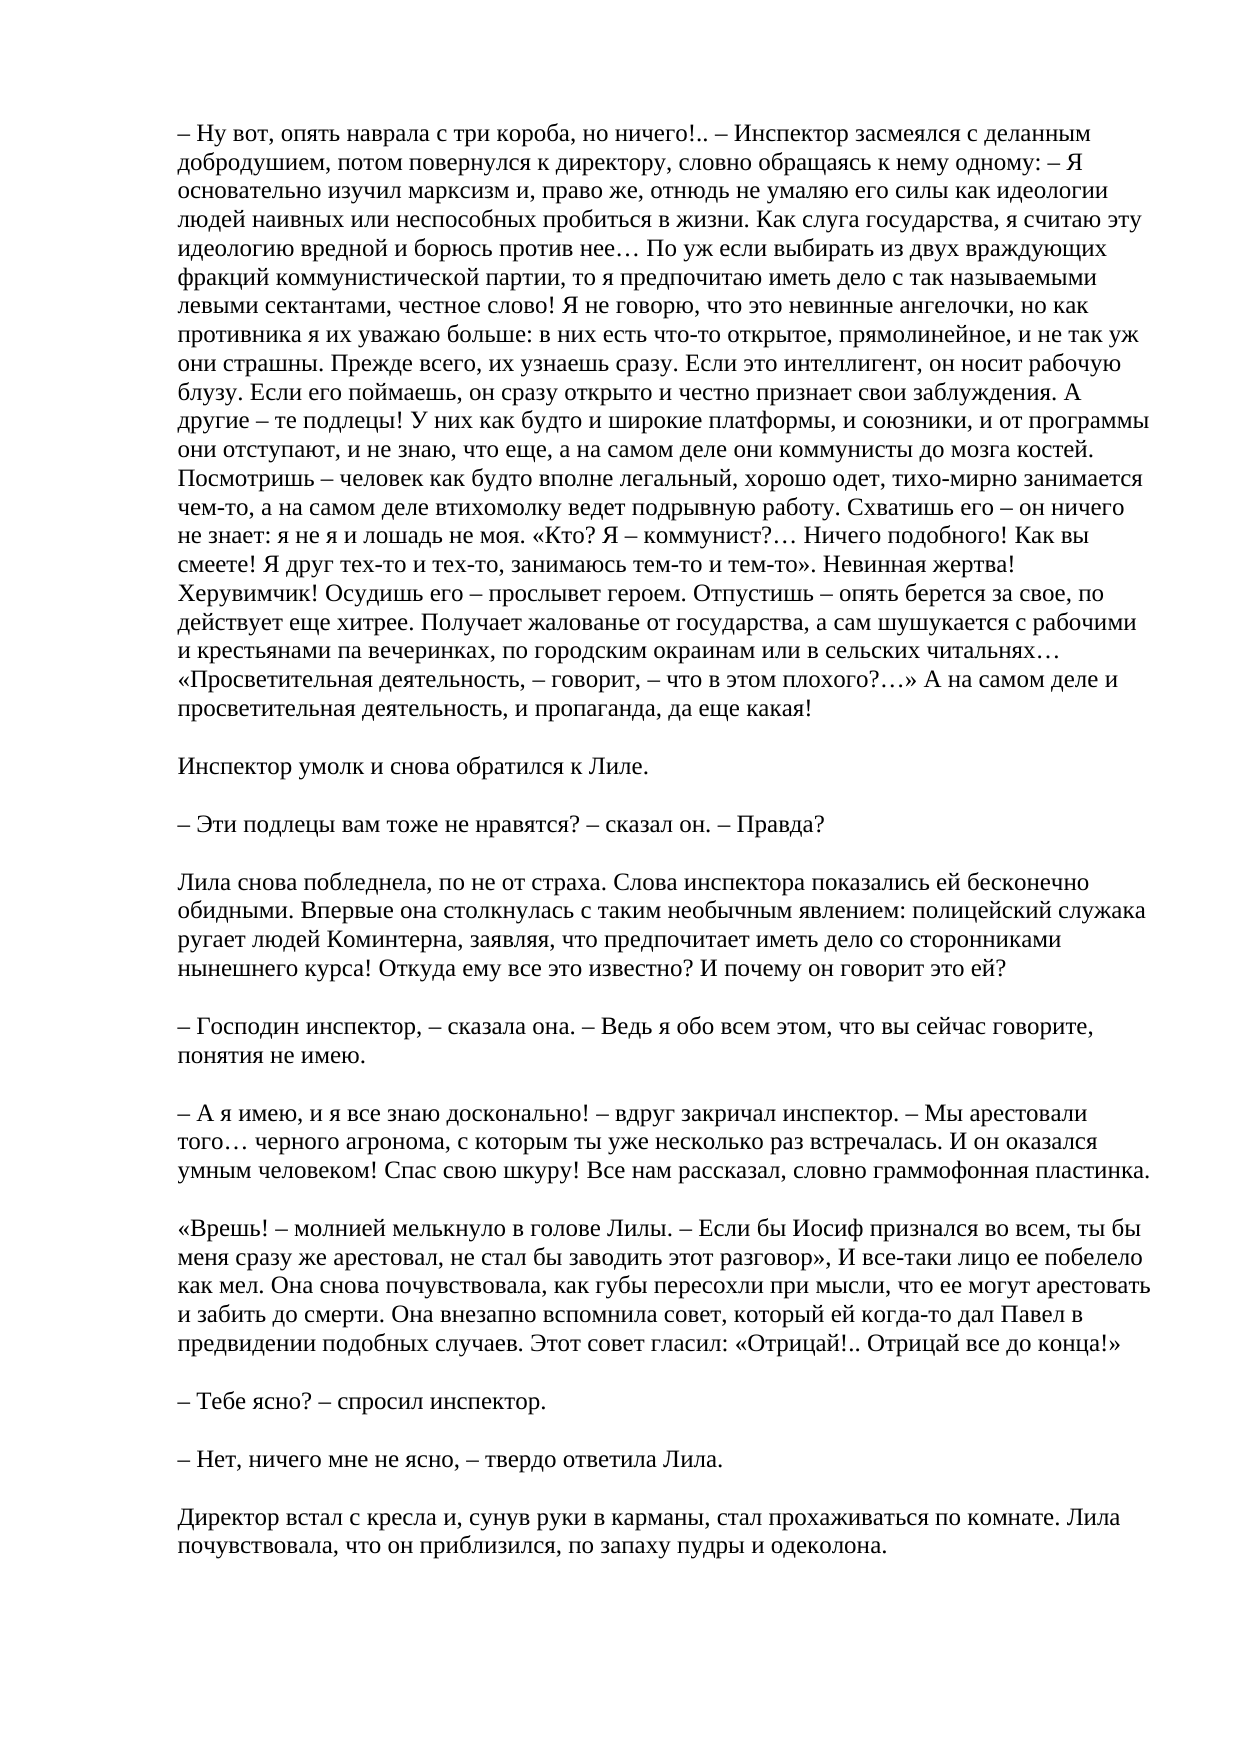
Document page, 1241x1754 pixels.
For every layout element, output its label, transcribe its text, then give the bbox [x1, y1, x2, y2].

text «Врешь! – молнией мелькнуло в голове Лилы. – Если бы Иосиф признался во всем, ты бы меня сразу же арестовал, не стал бы заводить этот разговор», И все-таки лицо ее побелело как мел. Она снова почувствовала, как губы пересохли при мысли, что ее могут арестовать и забить до смерти. Она внезапно вспомнила совет, который ей когда-то дал Павел в предвидении подобных случаев. Этот совет гласил: «Отрицай!.. Отрицай все до конца!» [177, 1213, 1152, 1357]
text – Тебе ясно? – спросил инспектор. [177, 1386, 1152, 1415]
text – Эти подлецы вам тоже не нравятся? – сказал он. – Правда? [177, 809, 1152, 838]
text Лила снова побледнела, по не от страха. Слова инспектора показались ей бесконечно обидными. Впервые она столкнулась с таким необычным явлением: полицейский служака ругает людей Коминтерна, заявляя, что предпочитает иметь дело со сторонниками нынешнего курса! Откуда ему все это известно? И почему он говорит это ей? [177, 867, 1152, 982]
text – Ну вот, опять наврала с три короба, но ничего!.. – Инспектор засмеялся с деланным добродушием, потом повернулся к директору, словно обращаясь к нему одному: – Я основательно изучил марксизм и, право же, отнюдь не умаляю его силы как идеологии людей наивных или неспособных пробиться в жизни. Как слуга государства, я считаю эту идеологию вредной и борюсь против нее… По уж если выбирать из двух враждующих фракций коммунистической партии, то я предпочитаю иметь дело с так называемыми левыми сектантами, честное слово! Я не говорю, что это невинные ангелочки, но как противника я их уважаю больше: в них есть что-то открытое, прямолинейное, и не так уж они страшны. Прежде всего, их узнаешь сразу. Если это интеллигент, он носит рабочую блузу. Если его поймаешь, он сразу открыто и честно признает свои заблуждения. А другие – те подлецы! У них как будто и широкие платформы, и союзники, и от программы они отступают, и не знаю, что еще, а на самом деле они коммунисты до мозга костей. Посмотришь – человек как будто вполне легальный, хорошо одет, тихо-мирно занимается чем-то, а на самом деле втихомолку ведет подрывную работу. Схватишь его – он ничего не знает: я не я и лошадь не моя. «Кто? Я – коммунист?… Ничего подобного! Как вы смеете! Я друг тех-то и тех-то, занимаюсь тем-то и тем-то». Невинная жертва! Херувимчик! Осудишь его – прослывет героем. Отпустишь – опять берется за свое, по действует еще хитрее. Получает жалованье от государства, а сам шушукается с рабочими и крестьянами па вечеринках, по городским окраинам или в сельских читальнях… «Просветительная деятельность, – говорит, – что в этом плохого?…» А на самом деле и просветительная деятельность, и пропаганда, да еще какая! [177, 118, 1152, 722]
text – А я имею, и я все знаю досконально! – вдруг закричал инспектор. – Мы арестовали того… черного агронома, с которым ты уже несколько раз встречалась. И он оказался умным человеком! Спас свою шкуру! Все нам рассказал, словно граммофонная пластинка. [177, 1098, 1152, 1184]
text Инспектор умолк и снова обратился к Лиле. [177, 751, 1152, 780]
text – Господин инспектор, – сказала она. – Ведь я обо всем этом, что вы сейчас говорите, понятия не имею. [177, 1011, 1152, 1068]
text Директор встал с кресла и, сунув руки в карманы, стал прохаживаться по комнате. Лила почувствовала, что он приблизился, по запаху пудры и одеколона. [177, 1502, 1152, 1559]
text – Нет, ничего мне не ясно, – твердо ответила Лила. [177, 1444, 1152, 1473]
